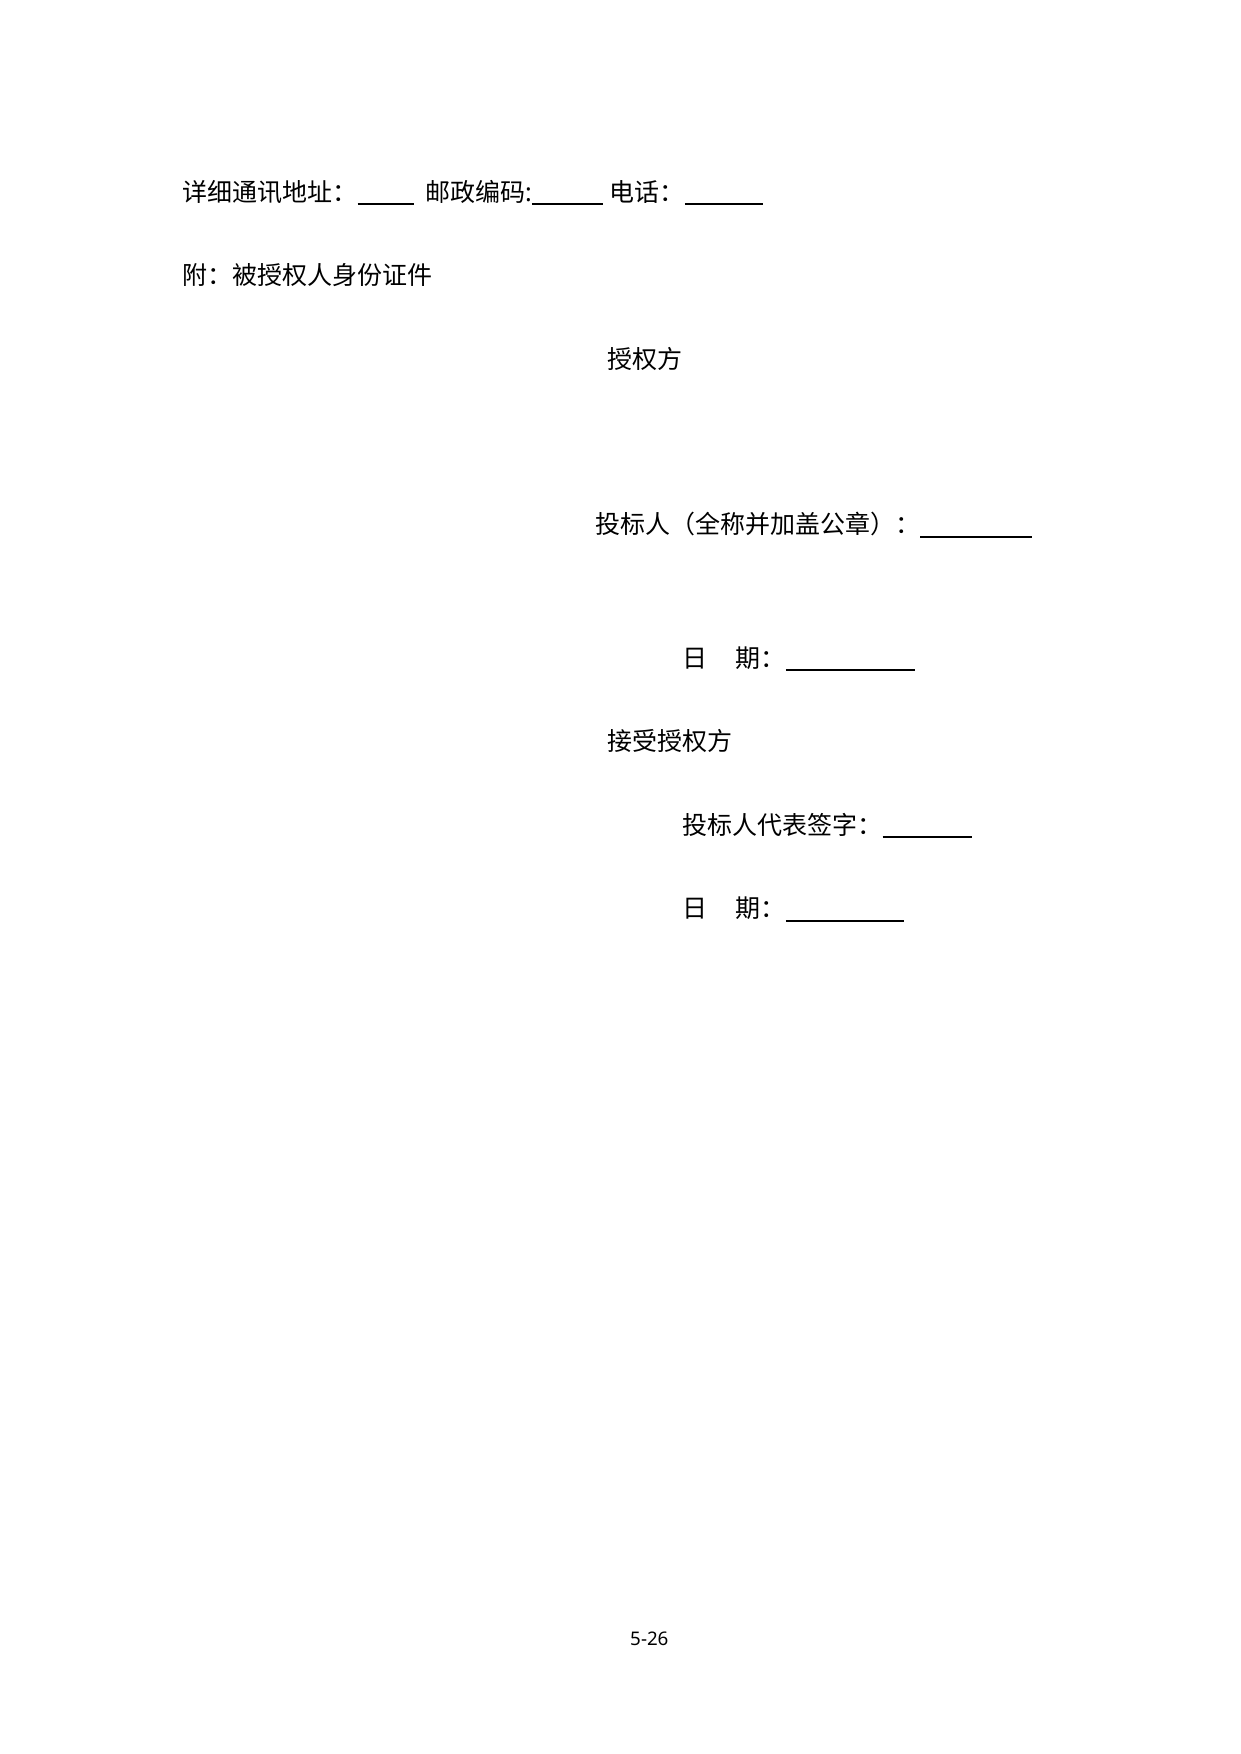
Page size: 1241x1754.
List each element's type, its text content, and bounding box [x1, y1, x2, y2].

text 日 期： [182, 624, 1058, 689]
text 授权方 [182, 324, 1058, 390]
text 投标人代表签字： [182, 791, 1058, 856]
text 详细通讯地址： 邮政编码: 电话： [182, 157, 1058, 223]
text 日 期： [182, 874, 1058, 940]
text 投标人（全称并加盖公章）： [182, 490, 1058, 556]
text 附：被授权人身份证件 [182, 241, 1058, 306]
text 接受授权方 [182, 707, 1058, 773]
